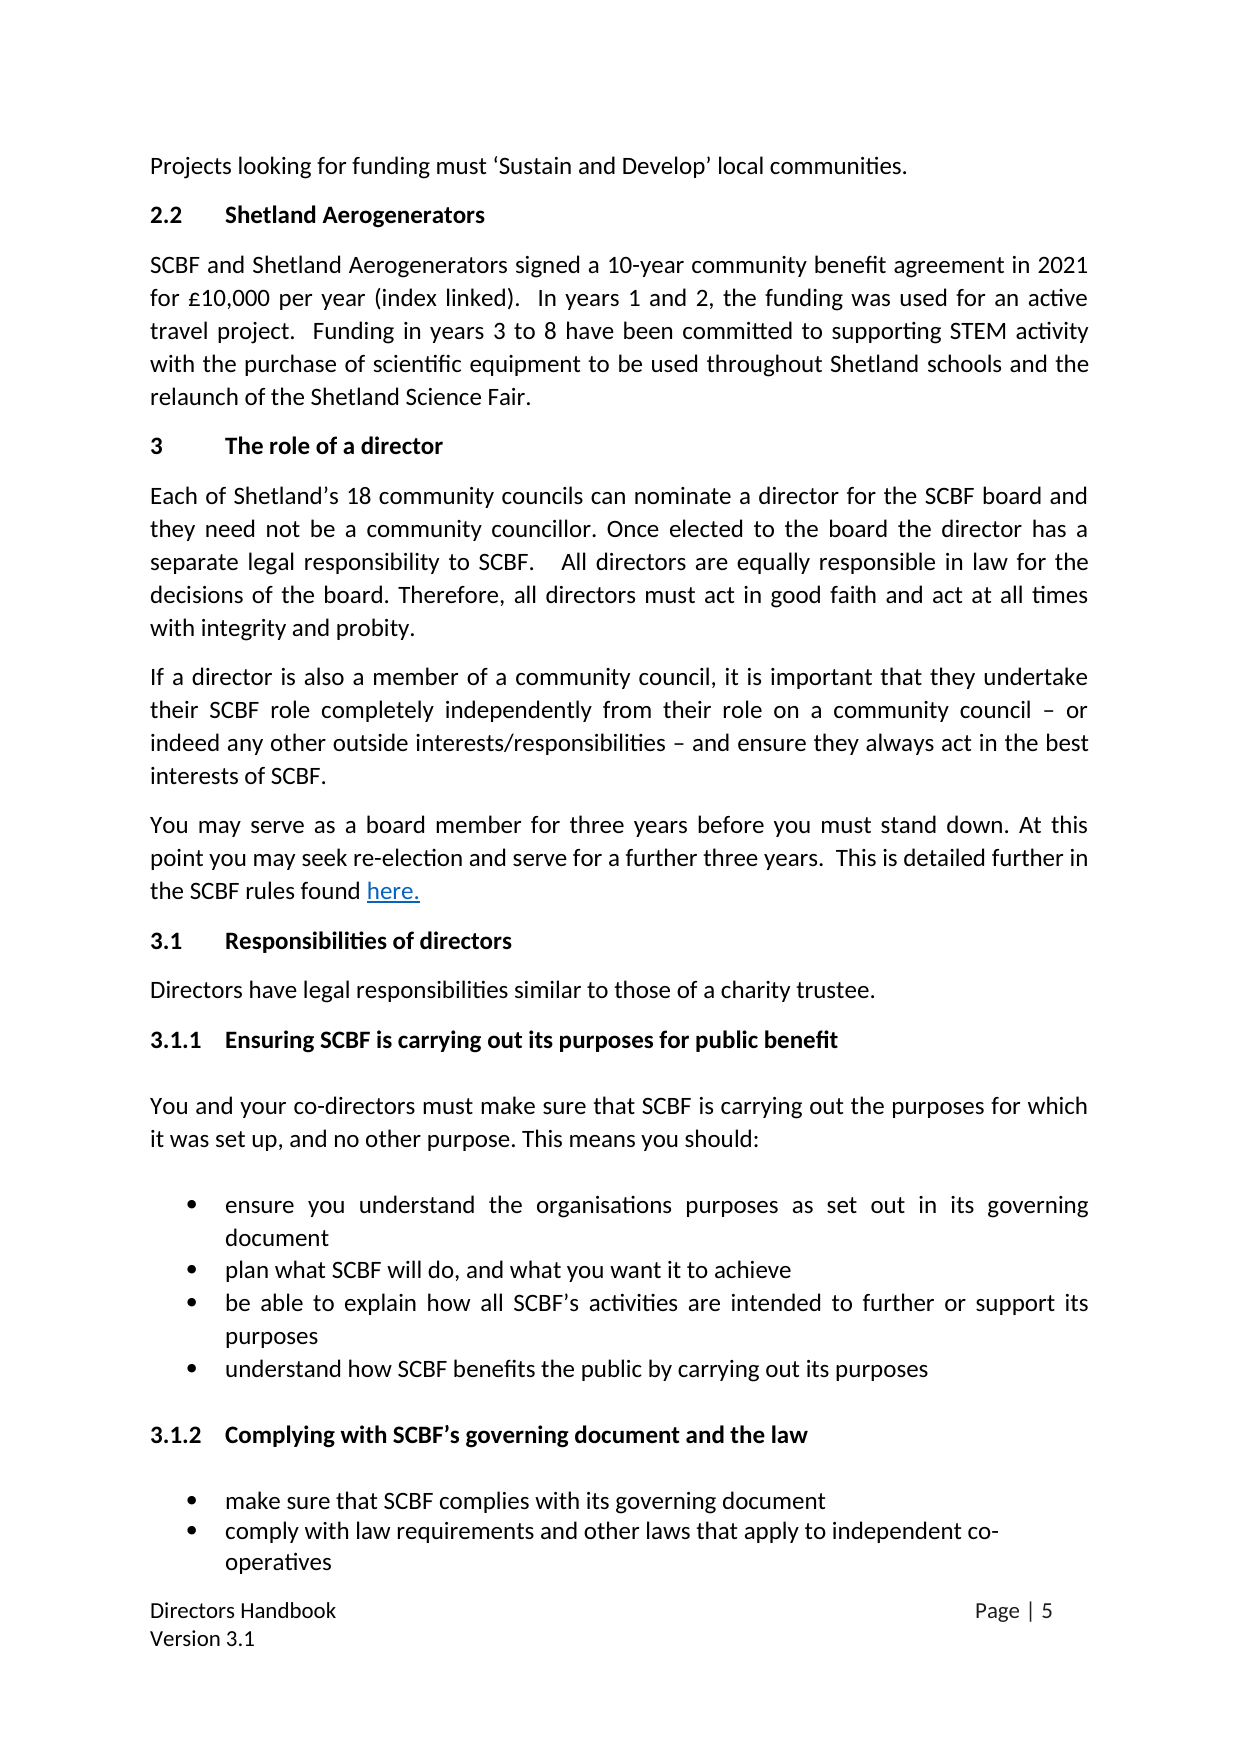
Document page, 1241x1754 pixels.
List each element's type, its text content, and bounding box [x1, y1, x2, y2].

list understand how SCBF benefits the public by carrying out its purposes [187, 1353, 1090, 1384]
text SCBF and Shetland Aerogenerators signed a 10-year community benefit agreement in 2021 for £10,000 per year (index linked). In years 1 and 2, the funding was used for an active travel project. Funding in years 3 to 8 have been committed to supporting STEM activity with the purchase of scientific equipment to be used throughout Shetland schools and the relaunch of the Shetland Science Fair. [150, 249, 1090, 411]
list make sure that SCBF complies with its governing document [187, 1485, 1090, 1516]
text 3.1 Responsibilities of directors [150, 925, 1090, 956]
text You may serve as a board member for three years before you must stand down. At this point you may seek re-election and serve for a further three years. This is detailed further in the SCBF rules found here. [150, 809, 1090, 906]
list comply with law requirements and other laws that apply to independent co-operatives [187, 1516, 1090, 1577]
text Directors have legal responsibilities similar to those of a charity trustee. [150, 974, 1090, 1005]
text 3 The role of a director [150, 430, 1090, 461]
text 3.1.2 Complying with SCBF’s governing document and the law [150, 1419, 1090, 1450]
text Each of Shetland’s 18 community councils can nominate a director for the SCBF board and they need not be a community councillor. Once elected to the board the director has a separate legal responsibility to SCBF. All directors are equally responsible in law for the decisions of the board. Therefore, all directors must act in good faith and act at all times with integrity and probity. [150, 480, 1090, 642]
text 2.2 Shetland Aerogenerators [150, 199, 1090, 230]
list plan what SCBF will do, and what you want it to achieve [187, 1254, 1090, 1285]
text 3.1.1 Ensuring SCBF is carrying out its purposes for public benefit [150, 1024, 1090, 1055]
text Projects looking for funding must ‘Sustain and Develop’ local communities. [150, 150, 1090, 181]
list ensure you understand the organisations purposes as set out in its governing document [187, 1189, 1090, 1252]
text If a director is also a member of a community council, it is important that they undertake their SCBF role completely independently from their role on a community council – or indeed any other outside interests/responsibilities – and ensure they always act in the best interests of SCBF. [150, 661, 1090, 791]
list be able to explain how all SCBF’s activities are intended to further or support its purposes [187, 1287, 1090, 1351]
text You and your co-directors must make sure that SCBF is carrying out the purposes for which it was set up, and no other purpose. This means you should: [150, 1090, 1090, 1153]
